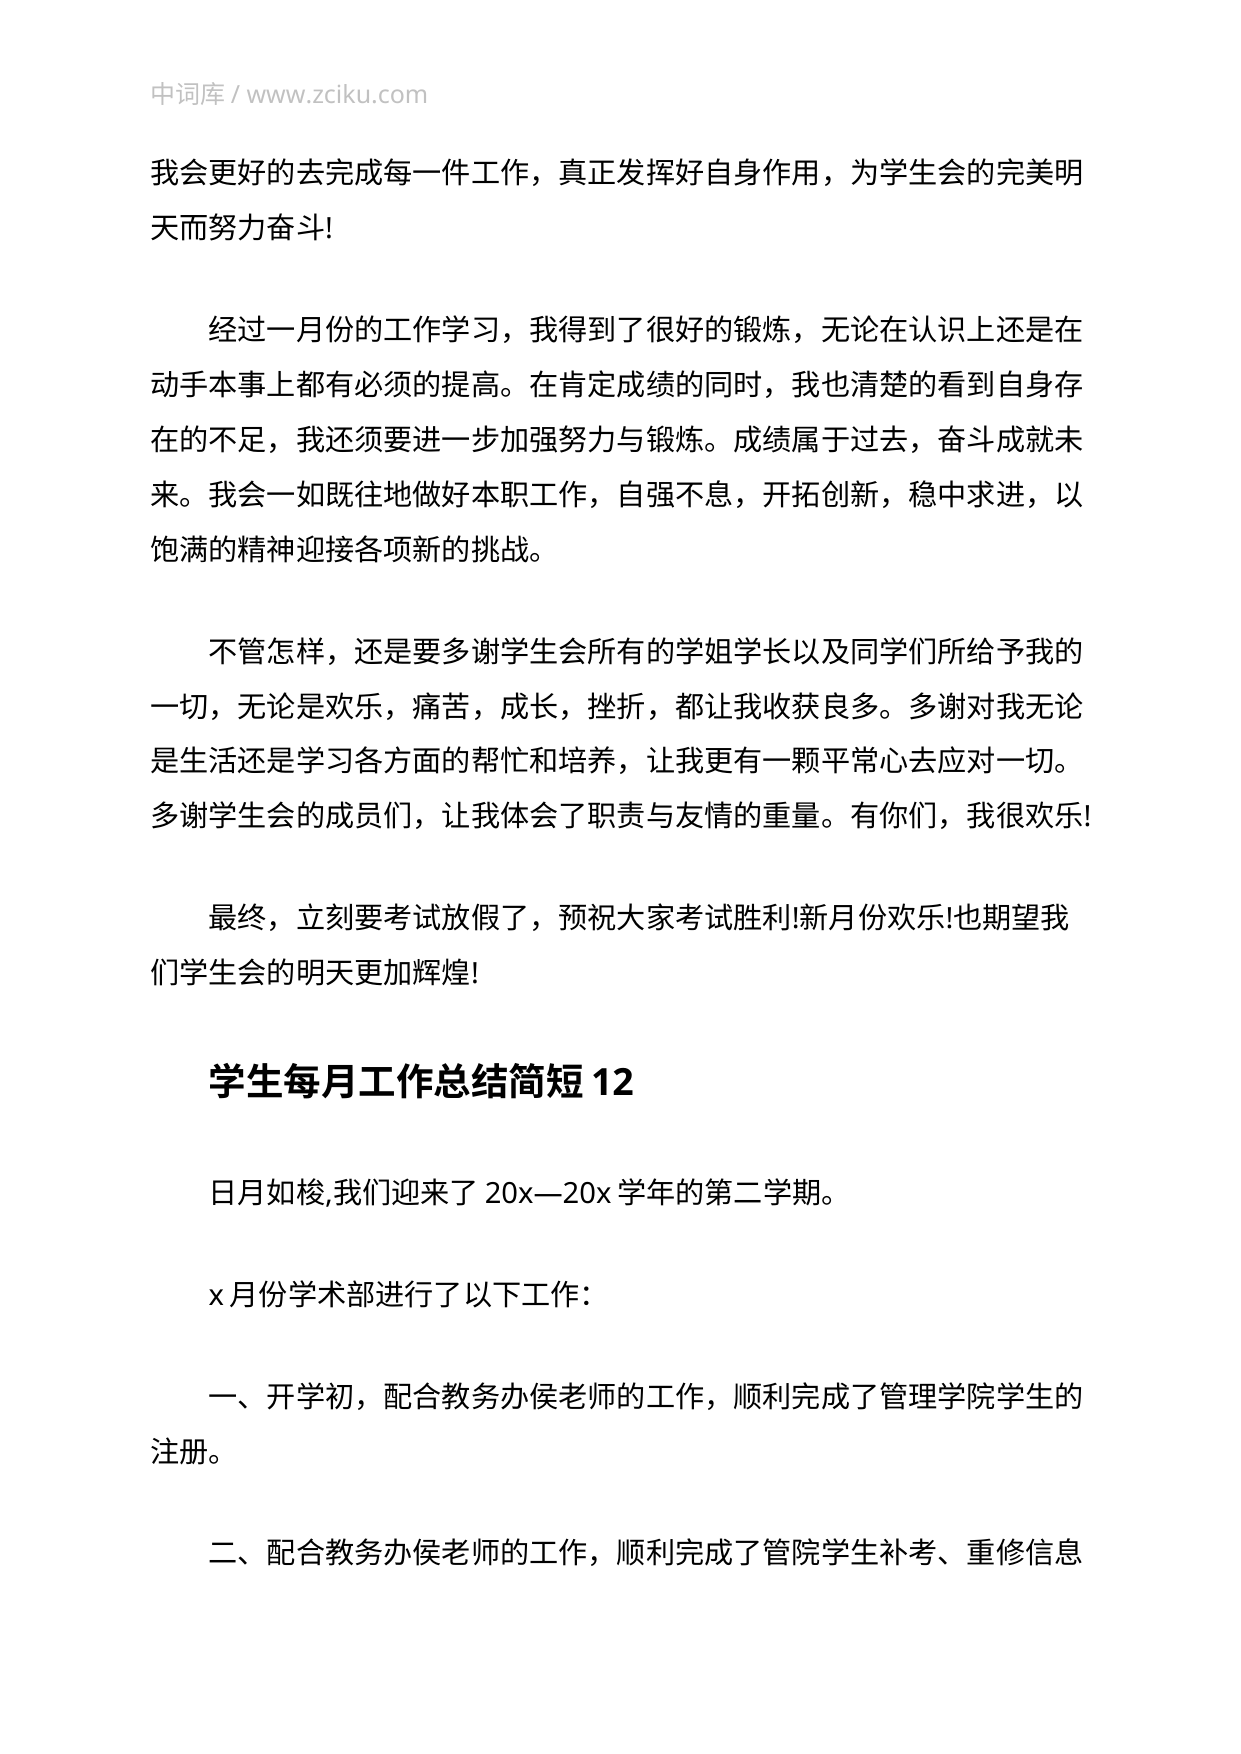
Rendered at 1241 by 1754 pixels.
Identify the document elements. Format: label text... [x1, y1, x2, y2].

text x月份学术部进行了以下工作： [150, 1271, 1090, 1314]
text 不管怎样，还是要多谢学生会所有的学姐学长以及同学们所给予我的一切，无论是欢乐，痛苦，成长，挫折，都让我收获良多。多谢对我无论是生活还是学习各方面的帮忙和培养，让我更有一颗平常心去应对一切。多谢学生会的成员们，让我体会了职责与友情的重量。有你们，我很欢乐! [150, 628, 1090, 835]
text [150, 1530, 1090, 1572]
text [150, 150, 1090, 247]
text 经过一月份的工作学习，我得到了很好的锻炼，无论在认识上还是在动手本事上都有必须的提高。在肯定成绩的同时，我也清楚的看到自身存在的不足，我还须要进一步加强努力与锻炼。成绩属于过去，奋斗成就未来。我会一如既往地做好本职工作，自强不息，开拓创新，稳中求进，以饱满的精神迎接各项新的挑战。 [150, 307, 1090, 569]
text 最终，立刻要考试放假了，预祝大家考试胜利!新月份欢乐!也期望我们学生会的明天更加辉煌! [150, 895, 1090, 992]
text 日月如梭,我们迎来了20x—20x学年的第二学期。 [150, 1169, 1090, 1212]
text 一、开学初，配合教务办侯老师的工作，顺利完成了管理学院学生的注册。 [150, 1373, 1090, 1471]
text 学生每月工作总结简短12 [150, 1052, 1090, 1106]
